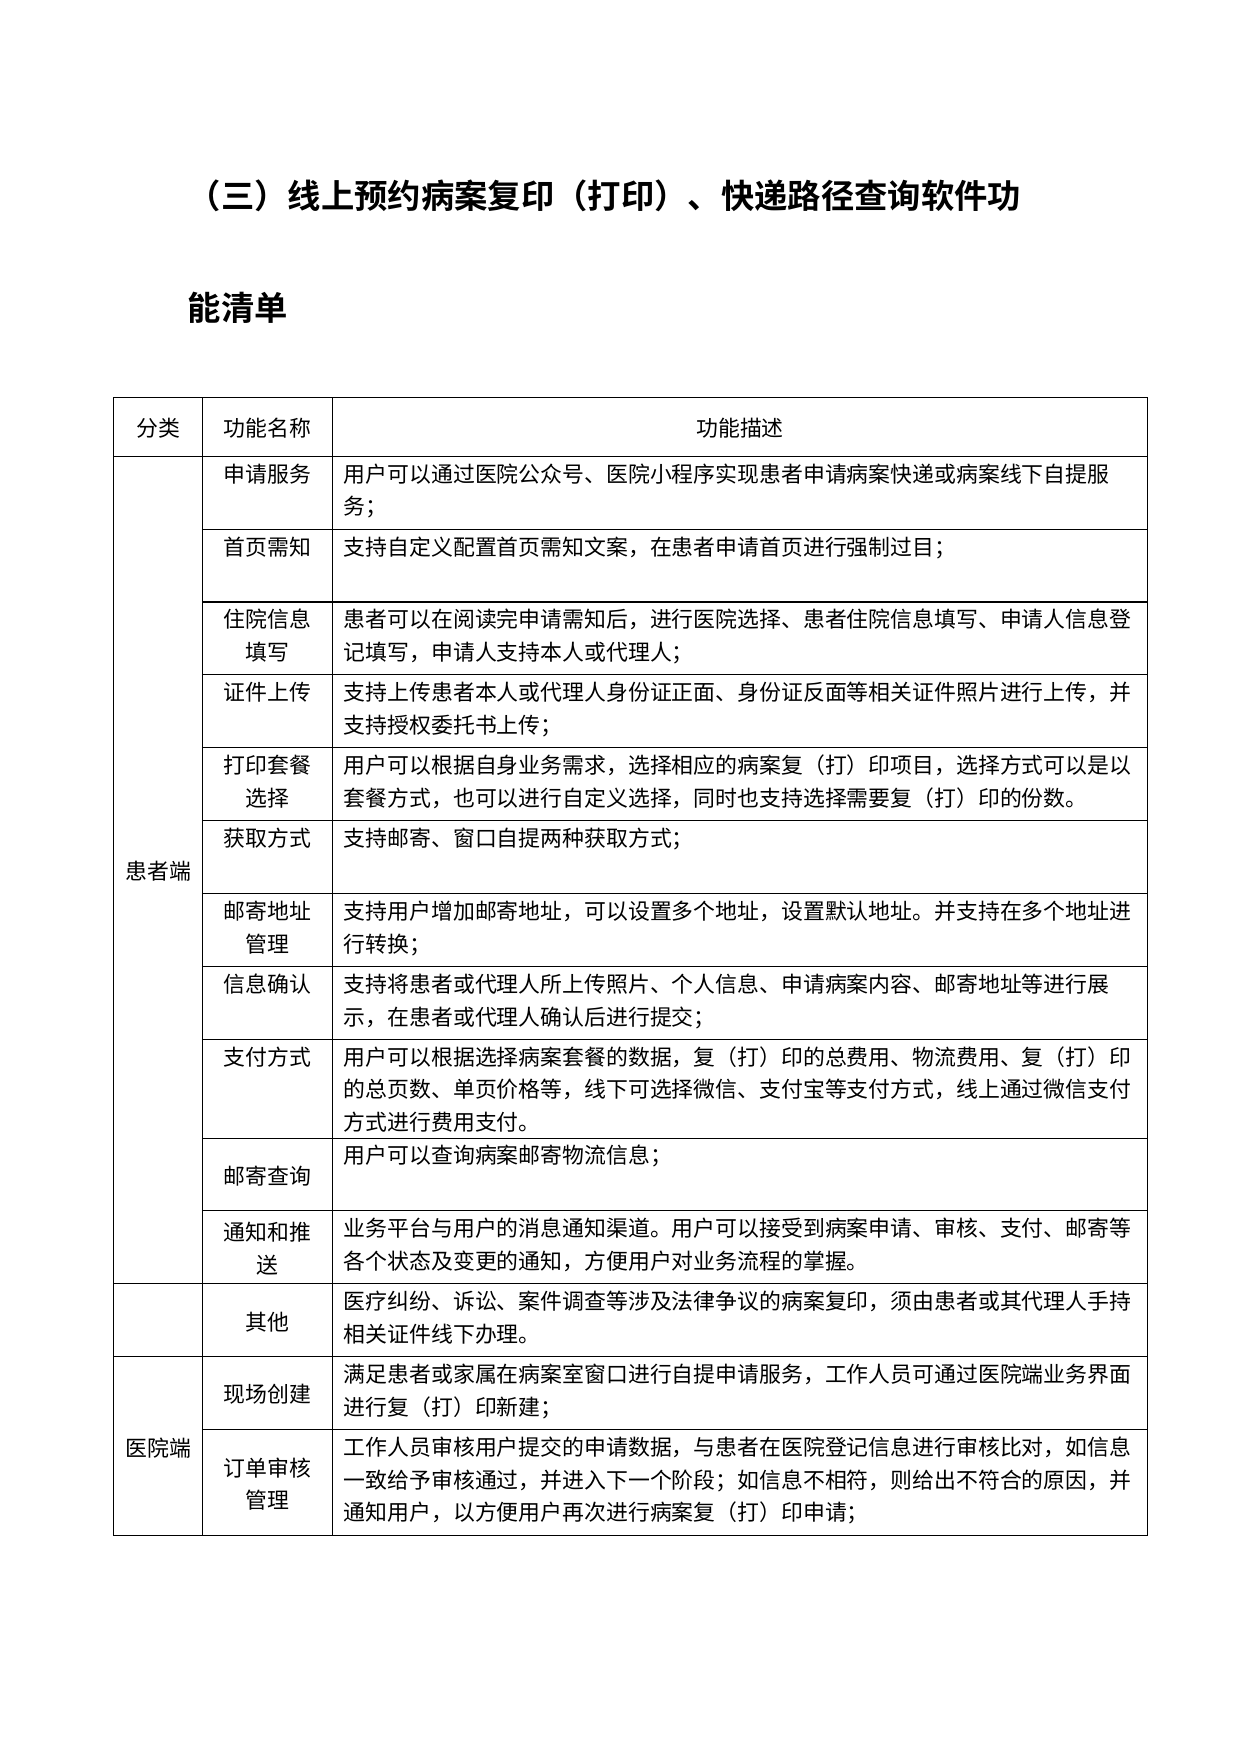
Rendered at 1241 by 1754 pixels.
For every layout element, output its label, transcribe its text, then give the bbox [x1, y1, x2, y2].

table_cell 用户可以根据自身业务需求，选择相应的病案复（打）印项目，选择方式可以是以套餐方式，也可以进行自定义选择，同时也支持选择需要复（打）印的份数。 [333, 748, 1147, 820]
table_cell 首页需知 [203, 530, 332, 601]
table_cell 订单审核管理 [203, 1430, 332, 1535]
table_header 分类 [114, 398, 202, 456]
table_header 功能描述 [333, 398, 1147, 456]
table_cell 医院端 [114, 1357, 202, 1535]
table_cell 支付方式 [203, 1040, 332, 1137]
table_cell 住院信息填写 [203, 603, 332, 674]
table_cell 支持上传患者本人或代理人身份证正面、身份证反面等相关证件照片进行上传，并支持授权委托书上传； [333, 675, 1147, 747]
table_cell 用户可以通过医院公众号、医院小程序实现患者申请病案快递或病案线下自提服务； [333, 457, 1147, 528]
table_cell 业务平台与用户的消息通知渠道。用户可以接受到病案申请、审核、支付、邮寄等各个状态及变更的通知，方便用户对业务流程的掌握。 [333, 1211, 1147, 1283]
table_cell 邮寄查询 [203, 1139, 332, 1210]
table_cell 用户可以根据选择病案套餐的数据，复（打）印的总费用、物流费用、复（打）印的总页数、单页价格等，线下可选择微信、支付宝等支付方式，线上通过微信支付方式进行费用支付。 [333, 1040, 1147, 1137]
table_cell 支持邮寄、窗口自提两种获取方式； [333, 821, 1147, 893]
table_cell [114, 1284, 202, 1356]
table_cell 患者端 [114, 457, 202, 1283]
table_cell 支持将患者或代理人所上传照片、个人信息、申请病案内容、邮寄地址等进行展示，在患者或代理人确认后进行提交； [333, 967, 1147, 1039]
table_cell 证件上传 [203, 675, 332, 747]
table_cell 满足患者或家属在病案室窗口进行自提申请服务，工作人员可通过医院端业务界面进行复（打）印新建； [333, 1357, 1147, 1429]
subtitle （三）线上预约病案复印（打印）、快递路径查询软件功能清单 [187, 162, 1053, 338]
table_cell 获取方式 [203, 821, 332, 893]
table_cell 支持用户增加邮寄地址，可以设置多个地址，设置默认地址。并支持在多个地址进行转换； [333, 894, 1147, 966]
table_cell 医疗纠纷、诉讼、案件调查等涉及法律争议的病案复印，须由患者或其代理人手持相关证件线下办理。 [333, 1284, 1147, 1356]
table_cell 申请服务 [203, 457, 332, 528]
table_cell 用户可以查询病案邮寄物流信息； [333, 1139, 1147, 1210]
table_cell 工作人员审核用户提交的申请数据，与患者在医院登记信息进行审核比对，如信息一致给予审核通过，并进入下一个阶段；如信息不相符，则给出不符合的原因，并通知用户，以方便用户再次进行病案复（打）印申请； [333, 1430, 1147, 1535]
table_cell 现场创建 [203, 1357, 332, 1429]
table_cell 其他 [203, 1284, 332, 1356]
table_cell 患者可以在阅读完申请需知后，进行医院选择、患者住院信息填写、申请人信息登记填写，申请人支持本人或代理人； [333, 603, 1147, 674]
table_cell 信息确认 [203, 967, 332, 1039]
table_cell 打印套餐选择 [203, 748, 332, 820]
table_header 功能名称 [203, 398, 332, 456]
table_cell 通知和推送 [203, 1211, 332, 1283]
table_cell 支持自定义配置首页需知文案，在患者申请首页进行强制过目； [333, 530, 1147, 601]
table_cell 邮寄地址管理 [203, 894, 332, 966]
